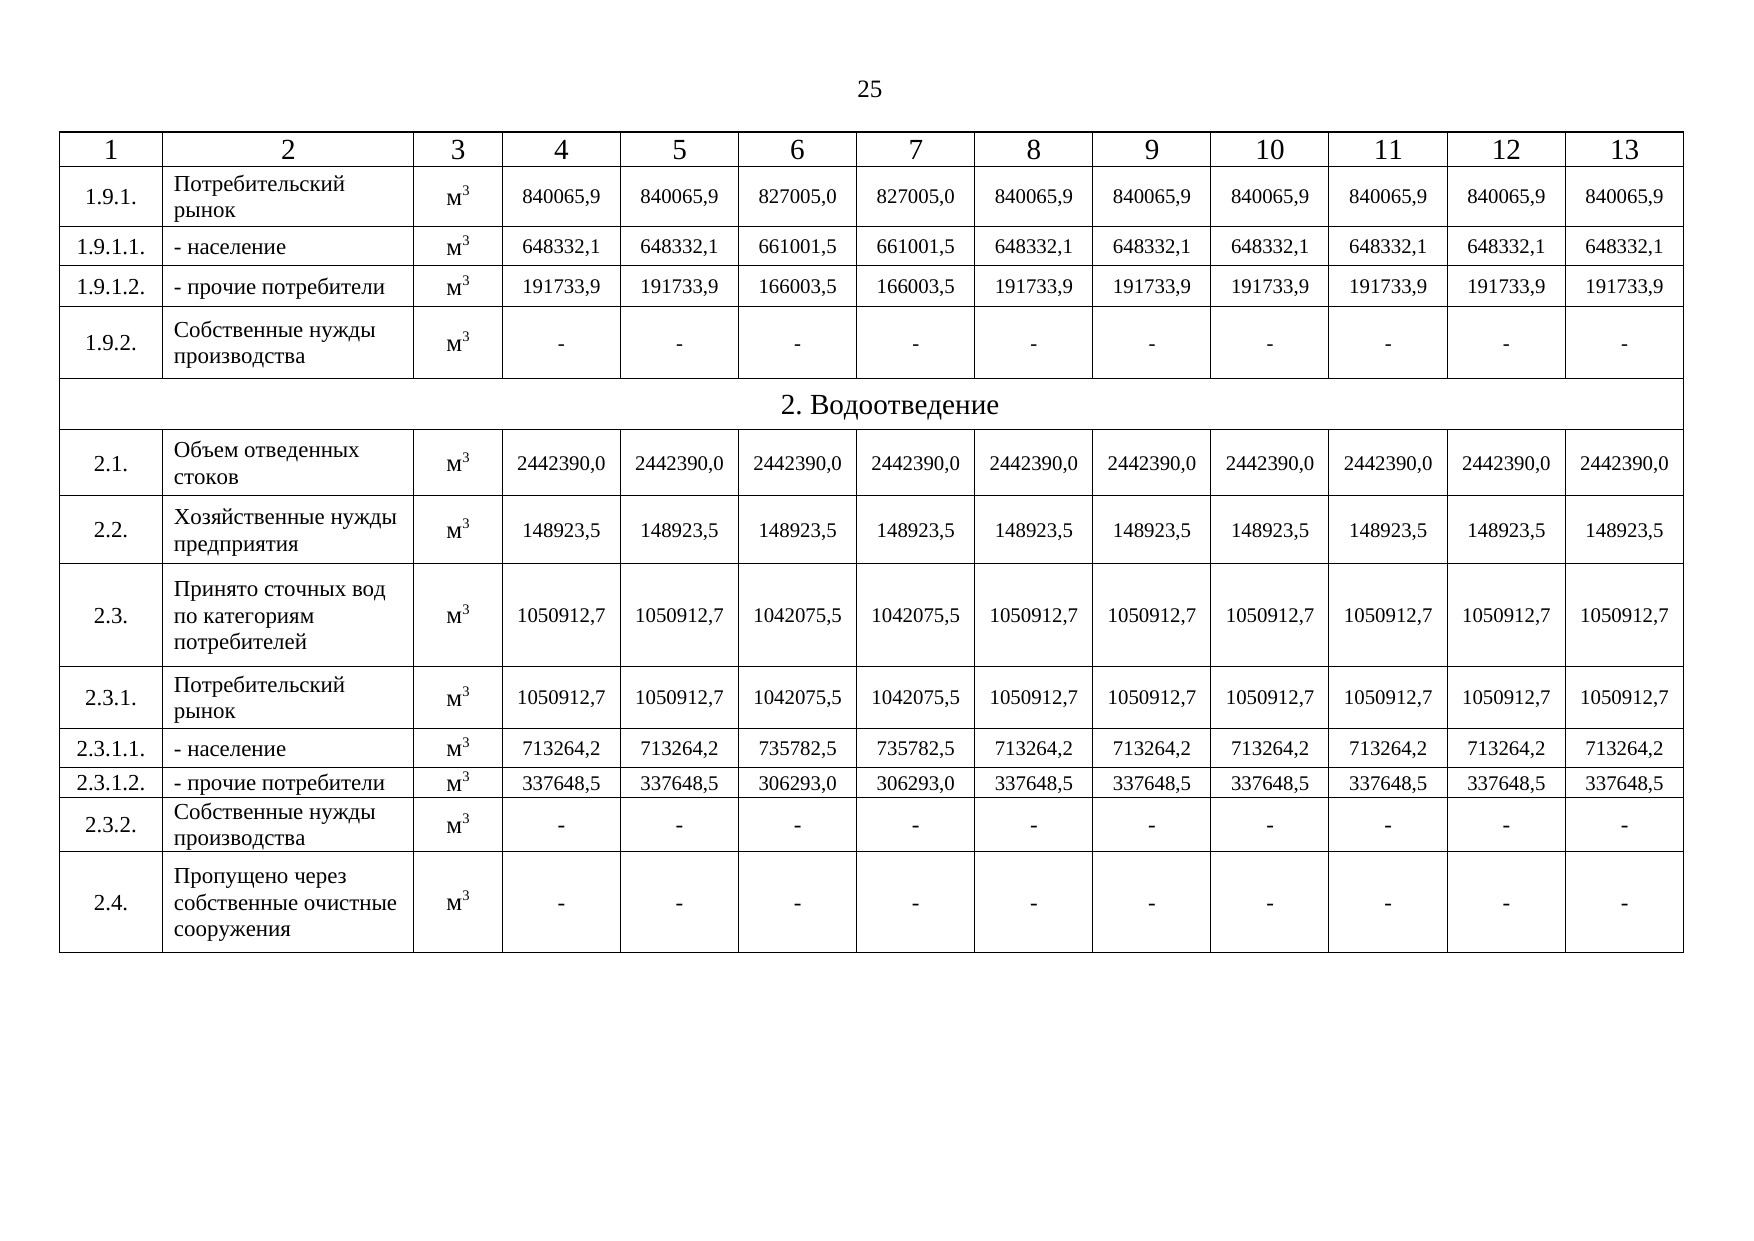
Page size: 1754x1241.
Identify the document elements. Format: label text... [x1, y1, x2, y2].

table_cell - прочие потребители [163, 266, 413, 306]
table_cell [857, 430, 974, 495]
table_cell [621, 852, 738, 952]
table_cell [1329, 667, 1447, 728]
table_cell 840065,9 [503, 167, 620, 226]
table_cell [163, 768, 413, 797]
table_cell 1.9.1.2. [60, 266, 162, 306]
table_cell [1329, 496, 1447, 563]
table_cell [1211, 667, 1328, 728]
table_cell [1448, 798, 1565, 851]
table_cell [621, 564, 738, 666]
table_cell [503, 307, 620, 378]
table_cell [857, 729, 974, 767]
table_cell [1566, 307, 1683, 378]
table_cell 166003,5 [857, 266, 974, 306]
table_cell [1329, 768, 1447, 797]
table_cell 12 [1448, 133, 1565, 166]
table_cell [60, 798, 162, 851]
table_cell 648332,1 [975, 227, 1092, 265]
table_cell 7 [857, 133, 974, 166]
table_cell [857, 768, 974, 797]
table_cell 840065,9 [1329, 167, 1447, 226]
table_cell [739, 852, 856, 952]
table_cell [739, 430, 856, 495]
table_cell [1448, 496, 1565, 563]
table_cell 166003,5 [739, 266, 856, 306]
table_cell 840065,9 [1448, 167, 1565, 226]
table_cell 1.9.1.1. [60, 227, 162, 265]
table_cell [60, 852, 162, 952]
table_cell 648332,1 [1211, 227, 1328, 265]
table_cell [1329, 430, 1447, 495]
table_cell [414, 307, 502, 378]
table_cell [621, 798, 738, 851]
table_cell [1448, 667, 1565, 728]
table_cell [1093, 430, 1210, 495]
table_cell 5 [621, 133, 738, 166]
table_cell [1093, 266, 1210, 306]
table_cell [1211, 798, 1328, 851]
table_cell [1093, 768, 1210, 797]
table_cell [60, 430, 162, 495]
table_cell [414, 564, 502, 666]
table_cell 191733,9 [975, 266, 1092, 306]
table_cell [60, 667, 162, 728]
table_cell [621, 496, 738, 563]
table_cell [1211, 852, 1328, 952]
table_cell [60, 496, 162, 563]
table_cell 648332,1 [1566, 227, 1683, 265]
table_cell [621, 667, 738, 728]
table_cell - население [163, 227, 413, 265]
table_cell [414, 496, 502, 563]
table_cell 11 [1329, 133, 1447, 166]
table_cell 4 [503, 133, 620, 166]
table_cell 840065,9 [1566, 167, 1683, 226]
table_cell 3 [414, 133, 502, 166]
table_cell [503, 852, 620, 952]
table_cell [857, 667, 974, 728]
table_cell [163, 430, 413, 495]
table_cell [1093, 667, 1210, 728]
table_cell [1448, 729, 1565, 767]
table_cell 191733,9 [503, 266, 620, 306]
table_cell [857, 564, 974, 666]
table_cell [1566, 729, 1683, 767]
table_cell 9 [1093, 133, 1210, 166]
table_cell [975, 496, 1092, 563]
table_cell 648332,1 [503, 227, 620, 265]
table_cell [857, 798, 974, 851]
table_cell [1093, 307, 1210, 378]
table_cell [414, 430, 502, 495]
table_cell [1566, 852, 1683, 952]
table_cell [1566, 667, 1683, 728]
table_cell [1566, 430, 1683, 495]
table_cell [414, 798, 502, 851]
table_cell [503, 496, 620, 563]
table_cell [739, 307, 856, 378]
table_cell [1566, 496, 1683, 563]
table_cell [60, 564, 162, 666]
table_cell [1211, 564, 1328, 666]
table_cell 6 [739, 133, 856, 166]
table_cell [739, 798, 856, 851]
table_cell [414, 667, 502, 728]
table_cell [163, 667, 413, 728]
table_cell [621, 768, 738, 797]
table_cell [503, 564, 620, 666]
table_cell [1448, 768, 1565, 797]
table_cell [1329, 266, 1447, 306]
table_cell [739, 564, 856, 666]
table_cell 648332,1 [1093, 227, 1210, 265]
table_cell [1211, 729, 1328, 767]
table_cell 10 [1211, 133, 1328, 166]
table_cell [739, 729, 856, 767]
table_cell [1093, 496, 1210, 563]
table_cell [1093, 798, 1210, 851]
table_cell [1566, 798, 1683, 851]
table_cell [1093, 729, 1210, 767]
table_cell 840065,9 [1211, 167, 1328, 226]
table_cell 8 [975, 133, 1092, 166]
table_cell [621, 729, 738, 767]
table_cell 1.9.1. [60, 167, 162, 226]
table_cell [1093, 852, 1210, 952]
table_cell 827005,0 [739, 167, 856, 226]
table_cell 840065,9 [975, 167, 1092, 226]
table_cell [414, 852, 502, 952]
table_cell 840065,9 [621, 167, 738, 226]
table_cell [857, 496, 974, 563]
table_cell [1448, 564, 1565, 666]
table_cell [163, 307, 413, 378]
table_cell 1 [60, 133, 162, 166]
table_cell 648332,1 [1448, 227, 1565, 265]
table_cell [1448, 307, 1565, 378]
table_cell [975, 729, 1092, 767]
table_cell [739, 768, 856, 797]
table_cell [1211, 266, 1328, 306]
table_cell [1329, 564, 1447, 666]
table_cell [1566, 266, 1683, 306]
table_cell м3 [414, 167, 502, 226]
table_cell 661001,5 [857, 227, 974, 265]
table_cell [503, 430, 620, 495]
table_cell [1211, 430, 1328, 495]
table_cell 661001,5 [739, 227, 856, 265]
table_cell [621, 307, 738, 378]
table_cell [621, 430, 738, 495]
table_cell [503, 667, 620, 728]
table_cell 840065,9 [1093, 167, 1210, 226]
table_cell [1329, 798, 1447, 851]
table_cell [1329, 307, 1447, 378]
table_cell м3 [414, 227, 502, 265]
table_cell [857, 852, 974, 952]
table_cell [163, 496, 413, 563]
table_cell 13 [1566, 133, 1683, 166]
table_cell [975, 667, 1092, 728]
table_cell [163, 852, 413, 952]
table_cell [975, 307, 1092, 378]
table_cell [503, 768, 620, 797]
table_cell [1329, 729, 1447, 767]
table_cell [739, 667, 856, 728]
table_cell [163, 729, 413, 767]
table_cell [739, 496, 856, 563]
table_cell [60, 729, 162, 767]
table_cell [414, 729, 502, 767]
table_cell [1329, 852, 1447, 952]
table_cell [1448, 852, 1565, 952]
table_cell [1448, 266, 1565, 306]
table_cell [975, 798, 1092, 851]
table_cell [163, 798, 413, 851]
table_cell 648332,1 [621, 227, 738, 265]
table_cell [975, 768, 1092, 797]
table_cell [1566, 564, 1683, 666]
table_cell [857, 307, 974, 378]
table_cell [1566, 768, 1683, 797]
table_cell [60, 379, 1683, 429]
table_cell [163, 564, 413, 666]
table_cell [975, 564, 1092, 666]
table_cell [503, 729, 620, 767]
table_cell 827005,0 [857, 167, 974, 226]
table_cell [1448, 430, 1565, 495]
table_cell 648332,1 [1329, 227, 1447, 265]
table_cell 191733,9 [621, 266, 738, 306]
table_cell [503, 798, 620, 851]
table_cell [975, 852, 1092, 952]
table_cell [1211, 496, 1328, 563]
table_cell м3 [414, 266, 502, 306]
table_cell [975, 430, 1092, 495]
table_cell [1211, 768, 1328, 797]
table_cell Потребительский рынок [163, 167, 413, 226]
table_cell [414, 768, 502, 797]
table_cell 2 [163, 133, 413, 166]
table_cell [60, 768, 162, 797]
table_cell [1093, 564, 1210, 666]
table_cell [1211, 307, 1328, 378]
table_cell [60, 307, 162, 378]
